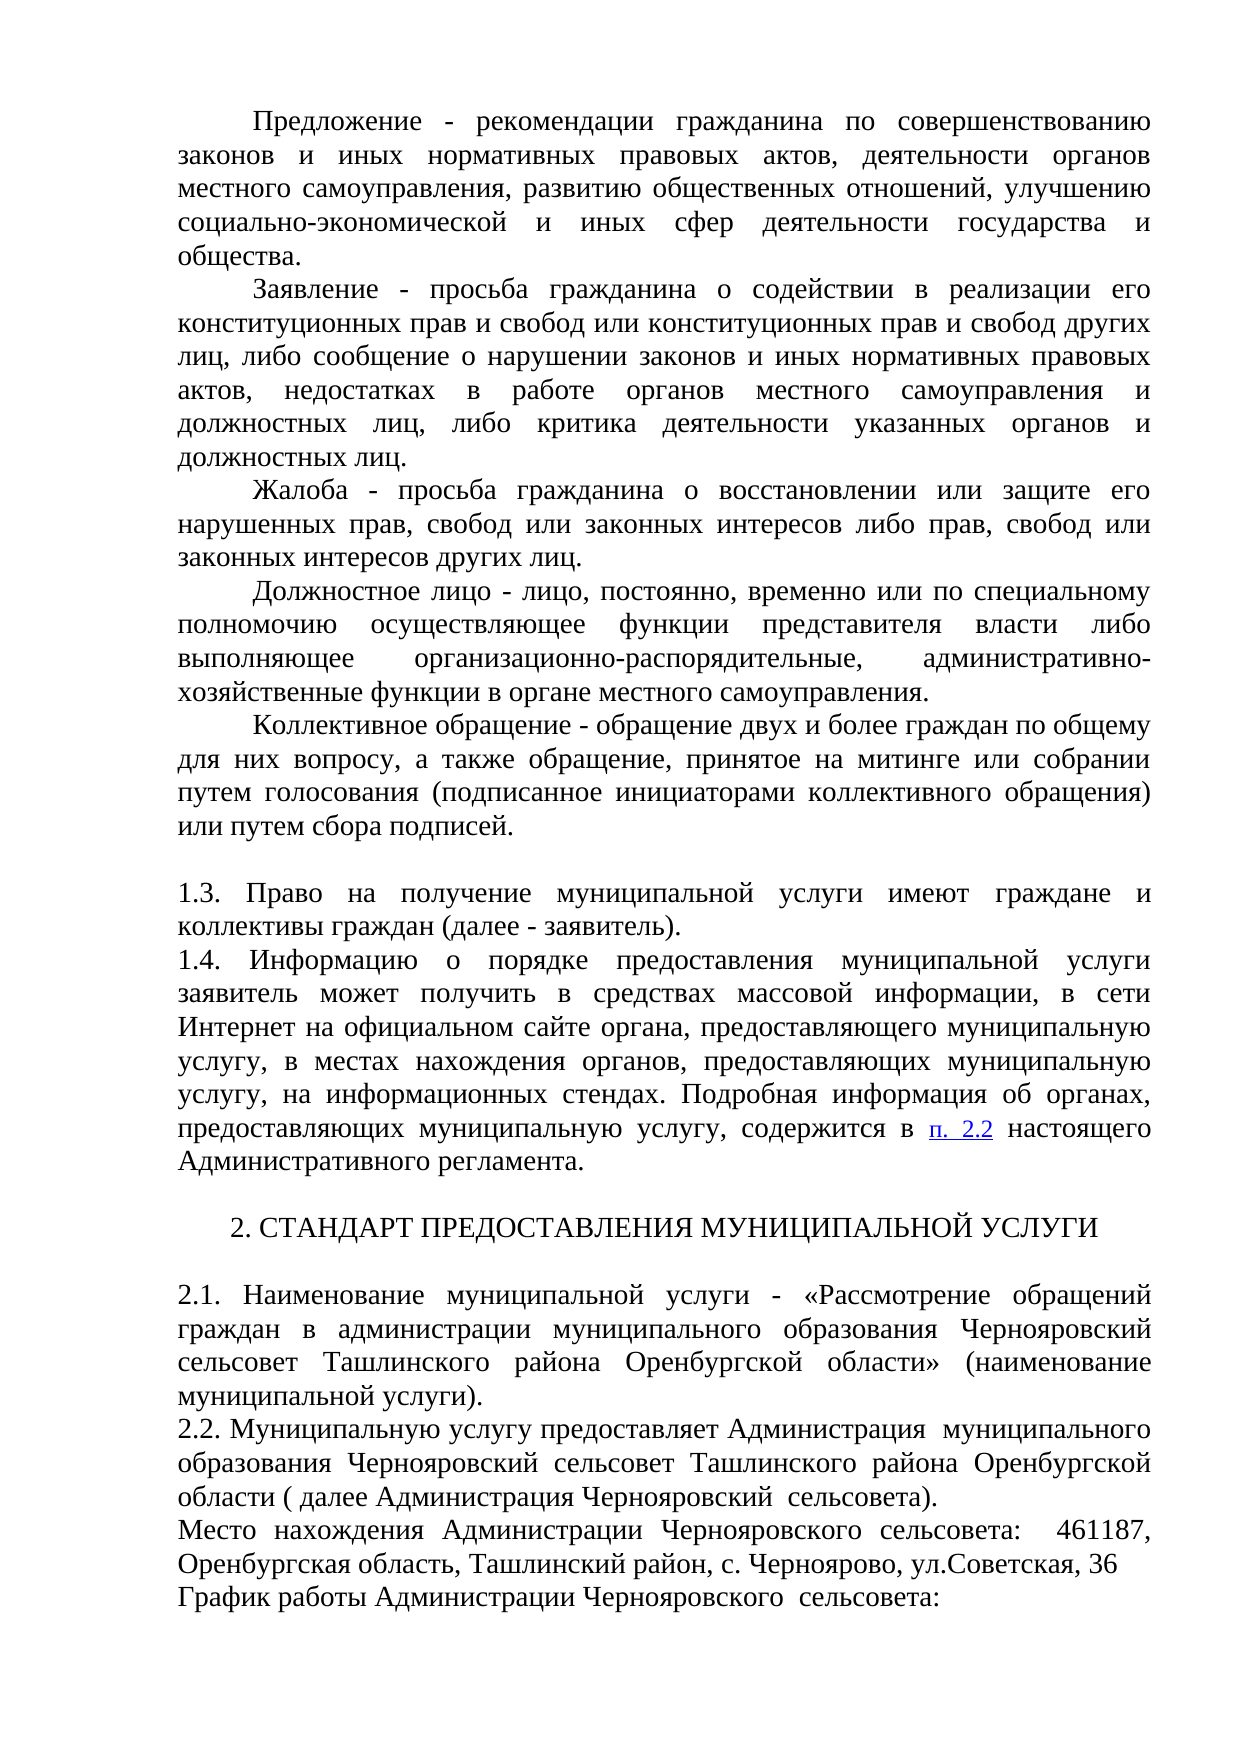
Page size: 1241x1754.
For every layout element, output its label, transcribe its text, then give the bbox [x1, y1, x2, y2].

text Предложение - рекомендации гражданина по совершенствованию законов и иных нормативных правовых актов, деятельности органов местного самоуправления, развитию общественных отношений, улучшению социально-экономической и иных сфер деятельности государства и общества. [177, 103, 1152, 271]
text 1.4. Информацию о порядке предоставления муниципальной услуги заявитель может получить в средствах массовой информации, в сети Интернет на официальном сайте органа, предоставляющего муниципальную услугу, в местах нахождения органов, предоставляющих муниципальную услугу, на информационных стендах. Подробная информация об органах, предоставляющих муниципальную услугу, содержится в п. 2.2 настоящего Административного регламента. [177, 942, 1152, 1177]
text Заявление - просьба гражданина о содействии в реализации его конституционных прав и свобод или конституционных прав и свобод других лиц, либо сообщение о нарушении законов и иных нормативных правовых актов, недостатках в работе органов местного самоуправления и должностных лиц, либо критика деятельности указанных органов и должностных лиц. [177, 271, 1152, 472]
text 2. СТАНДАРТ ПРЕДОСТАВЛЕНИЯ МУНИЦИПАЛЬНОЙ УСЛУГИ [177, 1210, 1152, 1244]
text Жалоба - просьба гражданина о восстановлении или защите его нарушенных прав, свобод или законных интересов либо прав, свобод или законных интересов других лиц. [177, 472, 1152, 573]
text 2.2. Муниципальную услугу предоставляет Администрация муниципального образования Чернояровский сельсовет Ташлинского района Оренбургской области ( далее Администрация Чернояровский сельсовета). [177, 1412, 1152, 1512]
text Место нахождения Администрации Чернояровского сельсовета: 461187, Оренбургская область, Ташлинский район, с. Черноярово, ул.Советская, 36 [177, 1512, 1152, 1579]
text 2.1. Наименование муниципальной услуги - «Рассмотрение обращений граждан в администрации муниципального образования Чернояровский сельсовет Ташлинского района Оренбургской области» (наименование муниципальной услуги). [177, 1277, 1152, 1412]
text Должностное лицо - лицо, постоянно, временно или по специальному полномочию осуществляющее функции представителя власти либо выполняющее организационно-распорядительные, административно-хозяйственные функции в органе местного самоуправления. [177, 573, 1152, 707]
text 1.3. Право на получение муниципальной услуги имеют граждане и коллективы граждан (далее - заявитель). [177, 875, 1152, 942]
text Коллективное обращение - обращение двух и более граждан по общему для них вопросу, а также обращение, принятое на митинге или собрании путем голосования (подписанное инициаторами коллективного обращения) или путем сбора подписей. [177, 707, 1152, 841]
text График работы Администрации Чернояровского сельсовета: [177, 1579, 1152, 1613]
